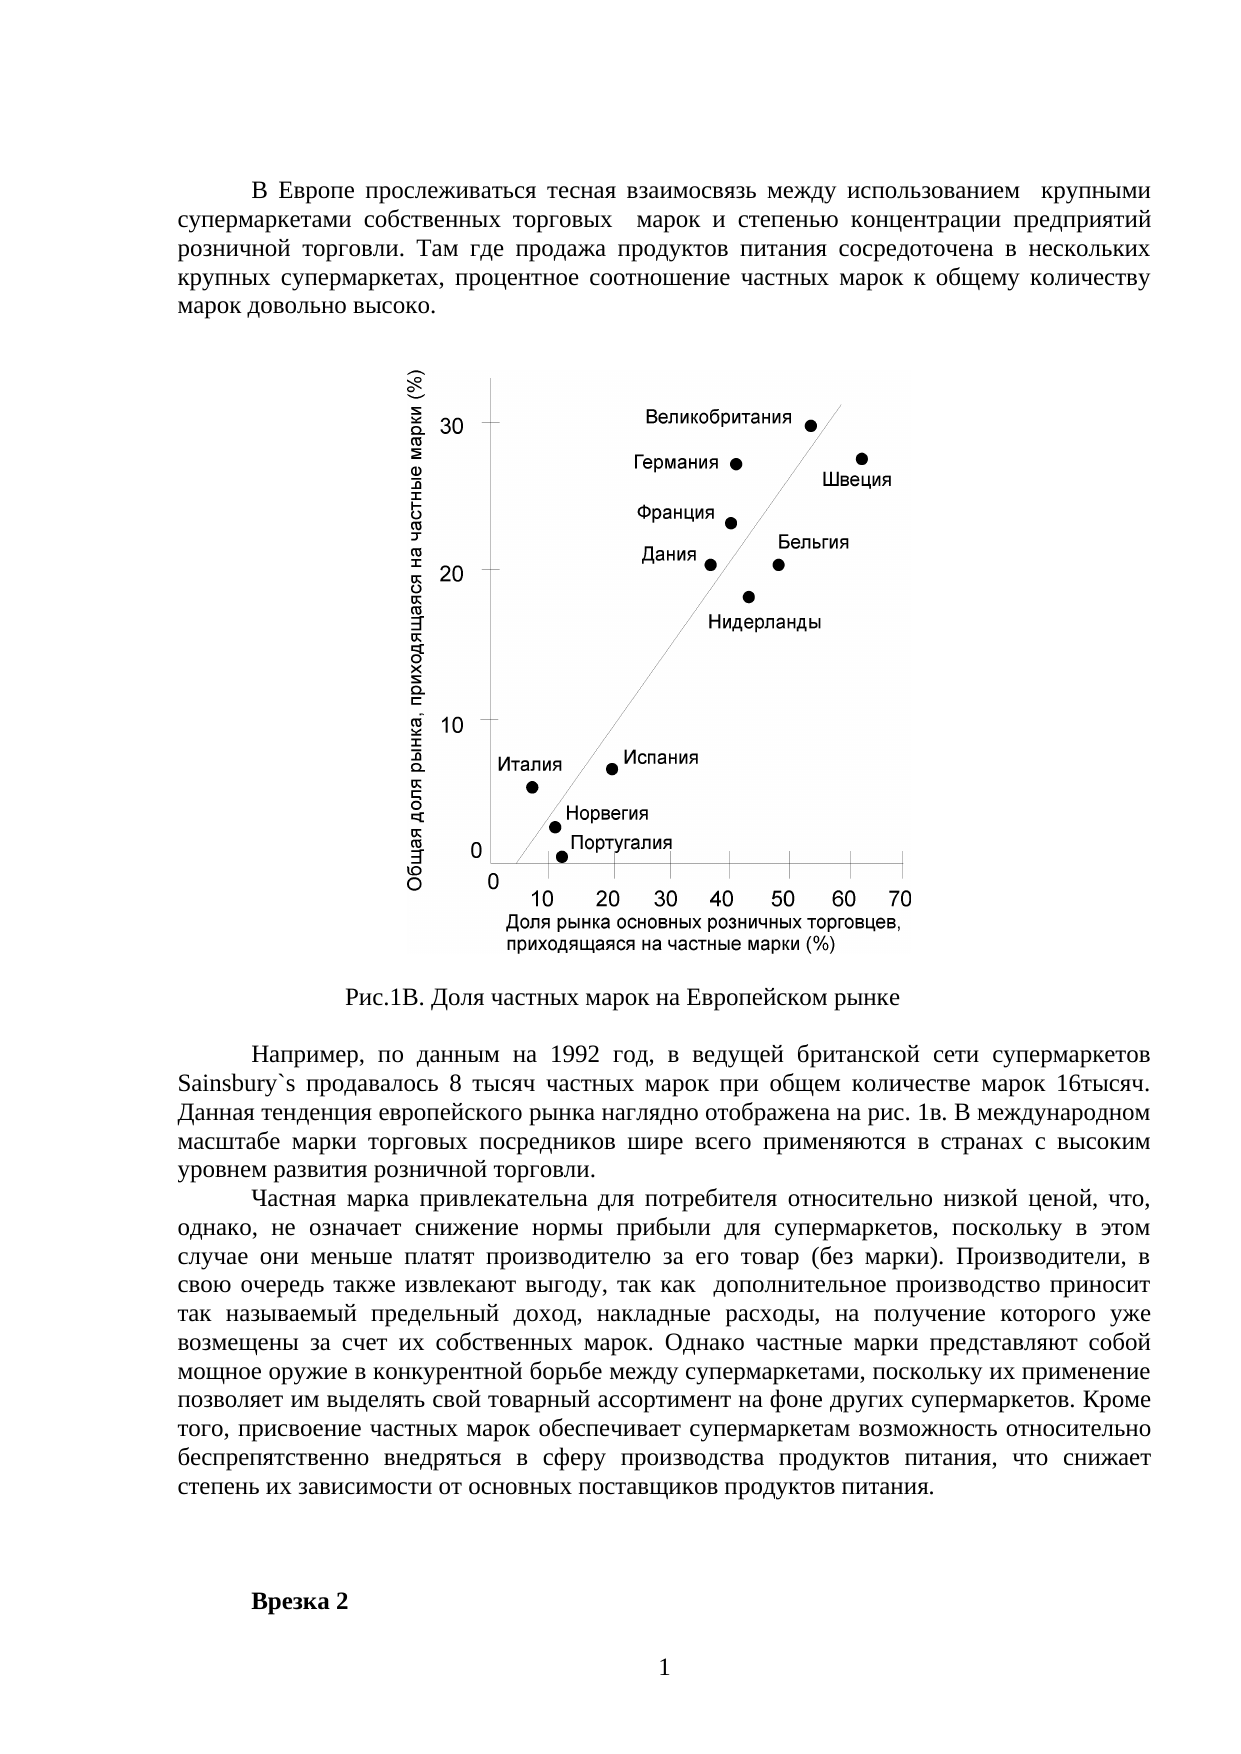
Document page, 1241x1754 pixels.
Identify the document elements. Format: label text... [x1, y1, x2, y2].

text Врезка 2 [177, 1586, 1152, 1614]
picture [407, 370, 911, 954]
text Частная марка привлекательна для потребителя относительно низкой ценой, что, однако, не означает снижение нормы прибыли для супермаркетов, поскольку в этом случае они меньше платят производителю за его товар (без марки). Производители, в свою очередь также извлекают выгоду, так как дополнительное производство приносит так называемый предельный доход, накладные расходы, на получение которого уже возмещены за счет их собственных марок. Однако частные марки представляют собой мощное оружие в конкурентной борьбе между супермаркетами, поскольку их применение позволяет им выделять свой товарный ассортимент на фоне других супермаркетов. Кроме того, присвоение частных марок обеспечивает супермаркетам возможность относительно беспрепятственно внедряться в сферу производства продуктов питания, что снижает степень их зависимости от основных поставщиков продуктов питания. [177, 1183, 1152, 1499]
text В Европе прослеживаться тесная взаимосвязь между использованием крупными супермаркетами собственных торговых марок и степенью концентрации предприятий розничной торговли. Там где продажа продуктов питания сосредоточена в нескольких крупных супермаркетах, процентное соотношение частных марок к общему количеству марок довольно высоко. [177, 176, 1152, 319]
text Рис.1В. Доля частных марок на Европейском рынке [177, 982, 1152, 1011]
text Например, по данным на 1992 год, в ведущей британской сети супермаркетов Sainsbury`s продавалось 8 тысяч частных марок при общем количестве марок 16тысяч. Данная тенденция европейского рынка наглядно отображена на рис. 1в. В международном масштабе марки торговых посредников шире всего применяются в странах с высоким уровнем развития розничной торговли. [177, 1039, 1152, 1183]
